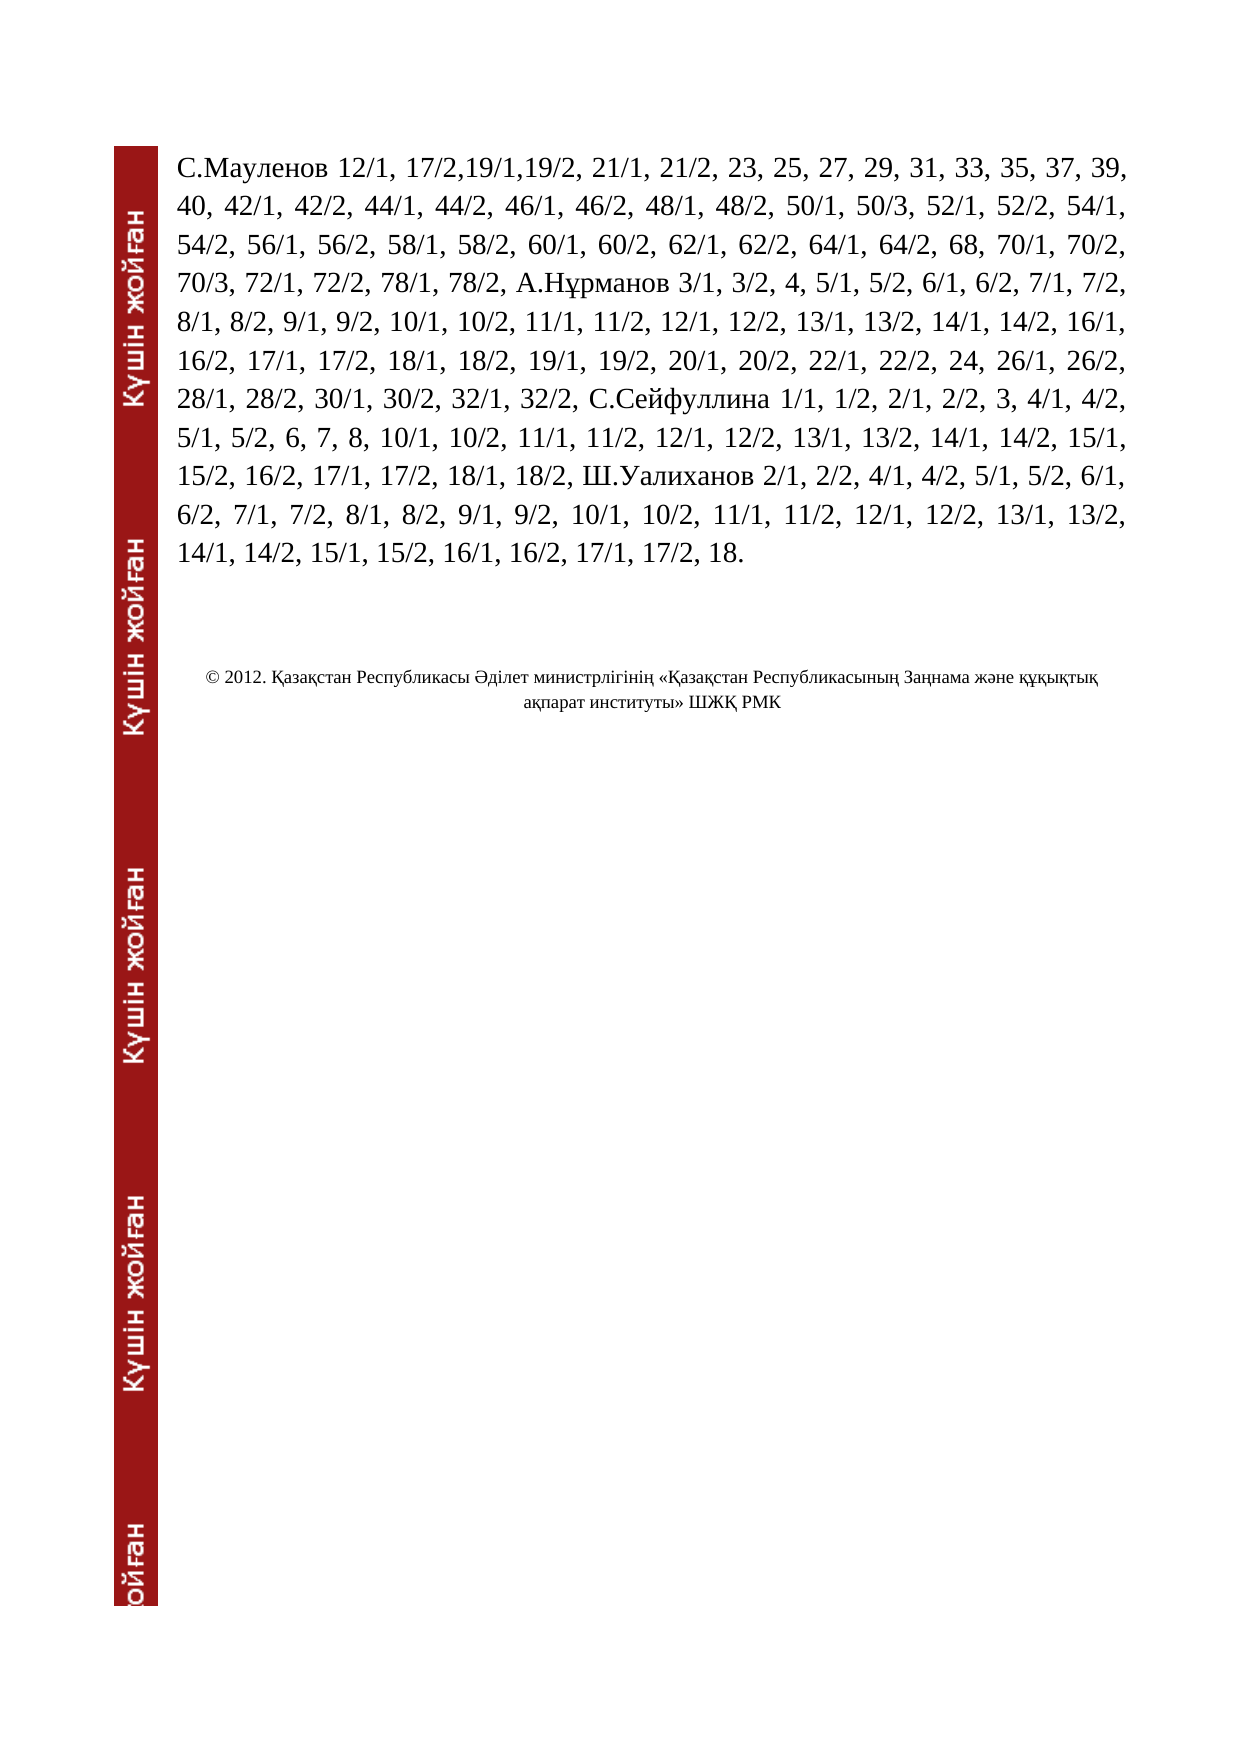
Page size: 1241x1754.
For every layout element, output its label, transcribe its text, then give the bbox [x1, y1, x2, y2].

picture [114, 146, 158, 150]
text © 2012. Қазақстан Республикасы Әділет министрлігінің «Қазақстан Республикасының Заңнама және құқықтық ақпарат институты» ШЖҚ РМК [112, 666, 1128, 712]
picture [114, 569, 158, 666]
picture [114, 712, 158, 1606]
